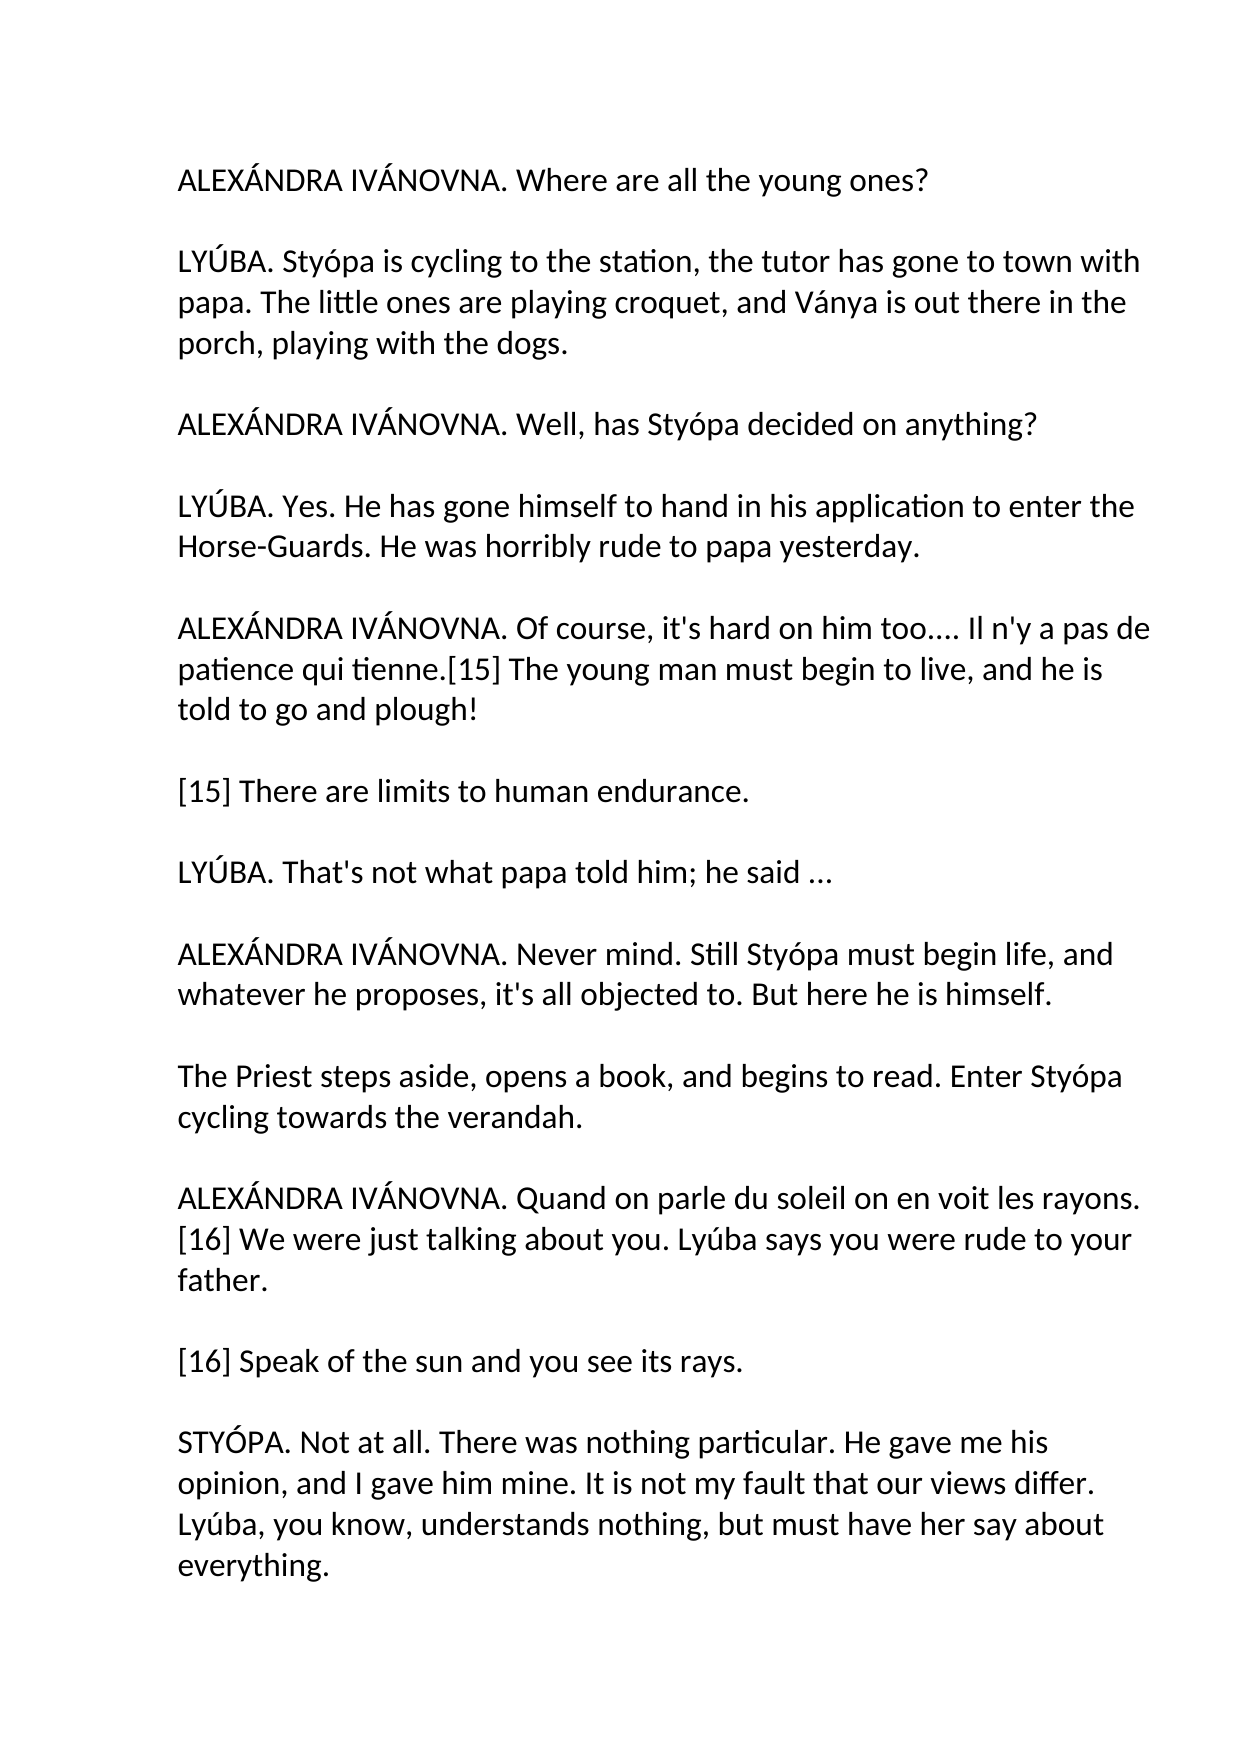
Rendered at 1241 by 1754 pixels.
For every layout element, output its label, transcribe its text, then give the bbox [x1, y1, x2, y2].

text The Priest steps aside, opens a book, and begins to read. Enter Styópa cycling towards the verandah. [177, 1055, 1152, 1136]
text STYÓPA. Not at all. There was nothing particular. He gave me his opinion, and I gave him mine. It is not my fault that our views differ. Lyúba, you know, understands nothing, but must have her say about everything. [177, 1421, 1152, 1584]
text ALEXÁNDRA IVÁNOVNA. Of course, it's hard on him too.... Il n'y a pas de patience qui tienne.[15] The young man must begin to live, and he is told to go and plough! [177, 607, 1152, 729]
text ALEXÁNDRA IVÁNOVNA. Quand on parle du soleil on en voit les rayons.[16] We were just talking about you. Lyúba says you were rude to your father. [177, 1177, 1152, 1299]
text LYÚBA. Styópa is cycling to the station, the tutor has gone to town with papa. The little ones are playing croquet, and Ványa is out there in the porch, playing with the dogs. [177, 240, 1152, 362]
text ALEXÁNDRA IVÁNOVNA. Never mind. Still Styópa must begin life, and whatever he proposes, it's all objected to. But here he is himself. [177, 933, 1152, 1014]
text [15] There are limits to human endurance. [177, 770, 1152, 811]
text LYÚBA. That's not what papa told him; he said ... [177, 851, 1152, 892]
text LYÚBA. Yes. He has gone himself to hand in his application to enter the Horse-Guards. He was horribly rude to papa yesterday. [177, 485, 1152, 566]
text [16] Speak of the sun and you see its rays. [177, 1340, 1152, 1381]
text ALEXÁNDRA IVÁNOVNA. Where are all the young ones? [177, 159, 1152, 199]
text ALEXÁNDRA IVÁNOVNA. Well, has Styópa decided on anything? [177, 403, 1152, 444]
